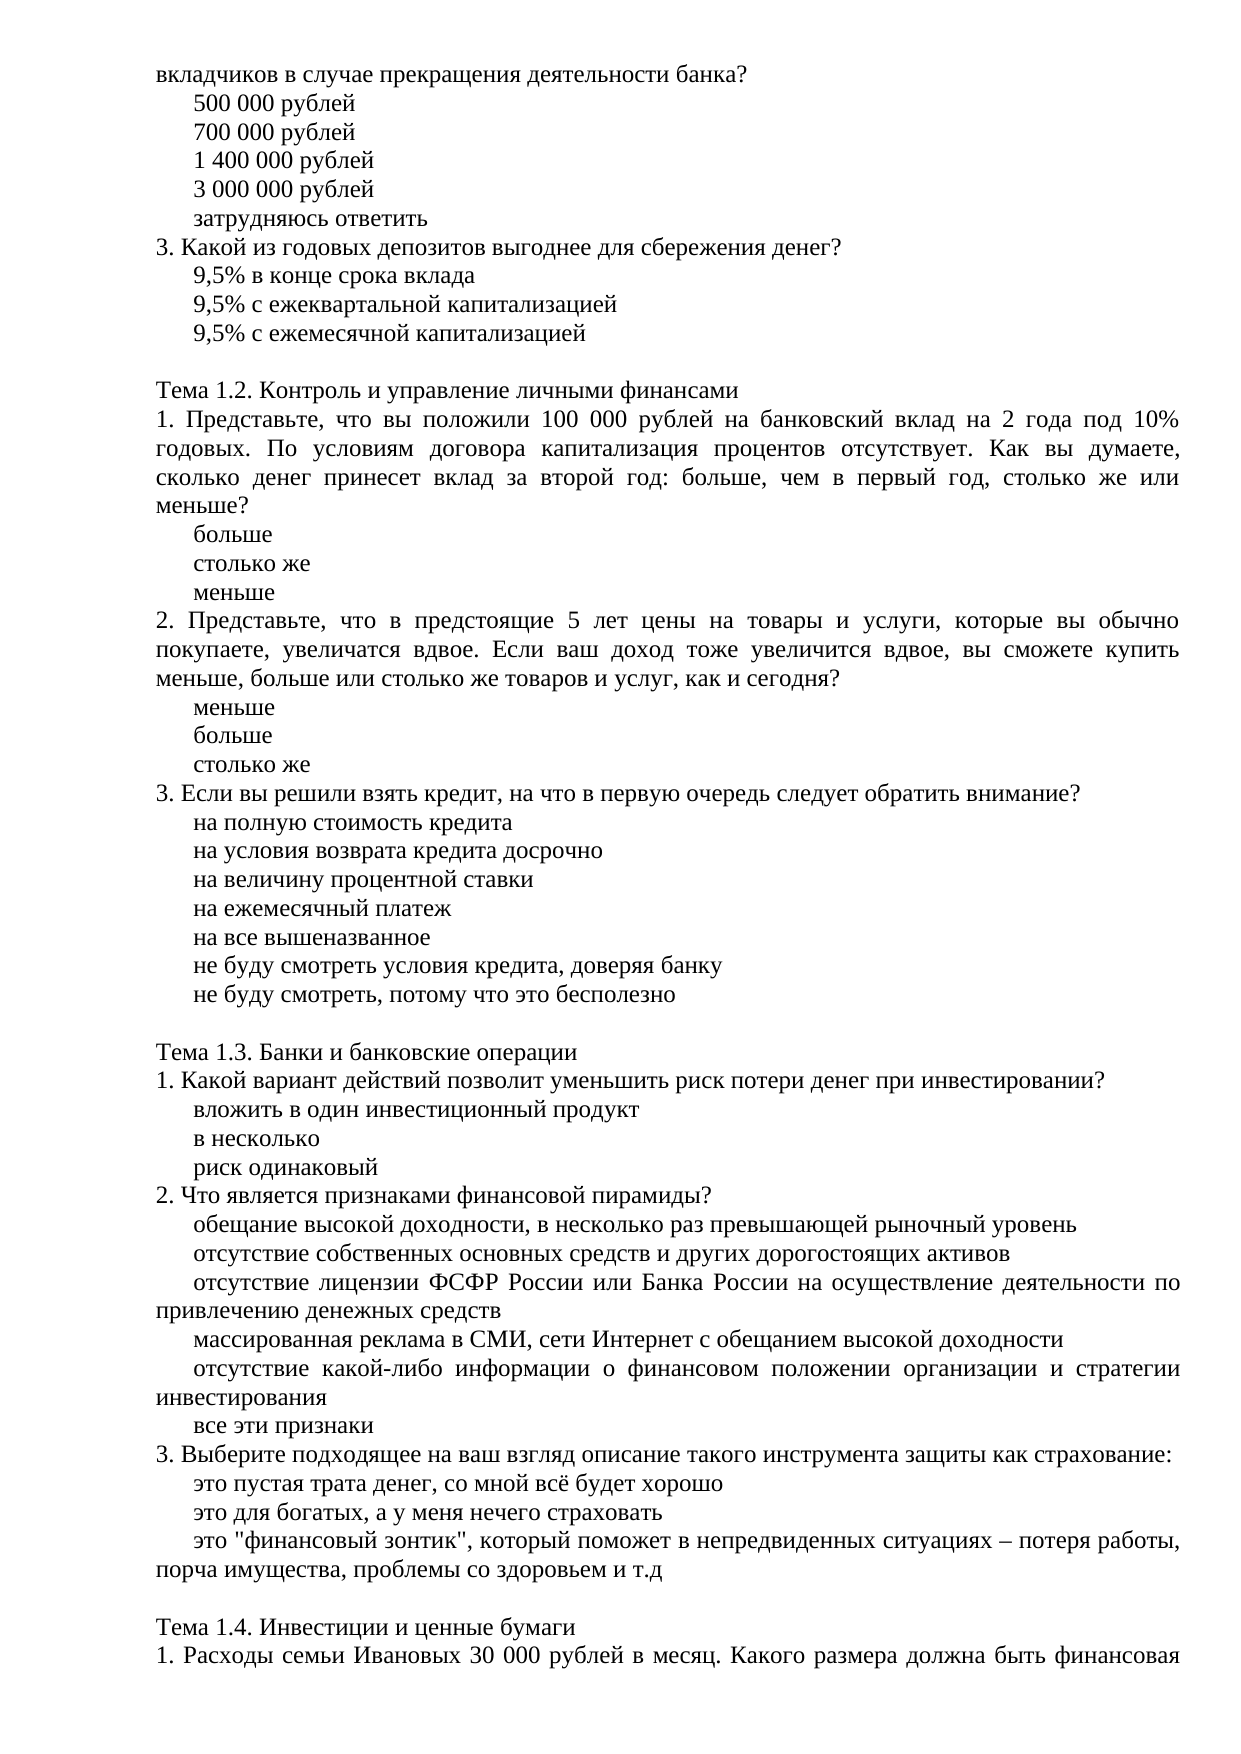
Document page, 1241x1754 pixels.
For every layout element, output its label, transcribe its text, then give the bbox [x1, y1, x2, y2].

text риск одинаковый [156, 1152, 1181, 1180]
text отсутствие лицензии ФСФР России или Банка России на осуществление деятельности по привлечению денежных средств [156, 1267, 1181, 1324]
text Тема 1.2. Контроль и управление личными финансами [156, 375, 1181, 404]
text Тема 1.4. Инвестиции и ценные бумаги [156, 1612, 1181, 1640]
text все эти признаки [156, 1410, 1181, 1439]
text 9,5% с ежеквартальной капитализацией [156, 289, 1181, 318]
text в несколько [156, 1123, 1181, 1152]
text 3. Если вы решили взять кредит, на что в первую очередь следует обратить внимание? [156, 778, 1181, 807]
text 1 400 000 рублей [156, 145, 1181, 174]
text на полную стоимость кредита [156, 807, 1181, 835]
text больше [156, 720, 1181, 749]
text на все вышеназванное [156, 922, 1181, 950]
text 1. Какой вариант действий позволит уменьшить риск потери денег при инвестировании? [156, 1065, 1181, 1094]
text 3 000 000 рублей [156, 174, 1181, 203]
text Тема 1.3. Банки и банковские операции [156, 1037, 1181, 1065]
text не буду смотреть условия кредита, доверяя банку [156, 950, 1181, 979]
text массированная реклама в СМИ, сети Интернет с обещанием высокой доходности [156, 1324, 1181, 1353]
text меньше [156, 577, 1181, 605]
text обещание высокой доходности, в несколько раз превышающей рыночный уровень [156, 1209, 1181, 1238]
text столько же [156, 548, 1181, 577]
text отсутствие какой-либо информации о финансовом положении организации и стратегии инвестирования [156, 1353, 1181, 1410]
text это для богатых, а у меня нечего страховать [156, 1497, 1181, 1525]
text на величину процентной ставки [156, 864, 1181, 893]
text больше [156, 519, 1181, 548]
text 9,5% в конце срока вклада [156, 260, 1181, 289]
text не буду смотреть, потому что это бесполезно [156, 979, 1181, 1008]
text на условия возврата кредита досрочно [156, 835, 1181, 864]
text затрудняюсь ответить [156, 203, 1181, 232]
text столько же [156, 749, 1181, 778]
text 2. Представьте, что в предстоящие 5 лет цены на товары и услуги, которые вы обычно покупаете, увеличатся вдвое. Если ваш доход тоже увеличится вдвое, вы сможете купить меньше, больше или столько же товаров и услуг, как и сегодня? [156, 605, 1181, 692]
text отсутствие собственных основных средств и других дорогостоящих активов [156, 1238, 1181, 1267]
text 700 000 рублей [156, 117, 1181, 145]
text на ежемесячный платеж [156, 893, 1181, 922]
text это пустая трата денег, со мной всё будет хорошо [156, 1468, 1181, 1497]
text вложить в один инвестиционный продукт [156, 1094, 1181, 1123]
text 3. Какой из годовых депозитов выгоднее для сбережения денег? [156, 232, 1181, 260]
text меньше [156, 692, 1181, 720]
text 500 000 рублей [156, 88, 1181, 117]
text 9,5% с ежемесячной капитализацией [156, 318, 1181, 347]
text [156, 1640, 1181, 1669]
text 2. Что является признаками финансовой пирамиды? [156, 1180, 1181, 1209]
text это "финансовый зонтик", который поможет в непредвиденных ситуациях – потеря работы, порча имущества, проблемы со здоровьем и т.д [156, 1525, 1181, 1583]
text 3. Выберите подходящее на ваш взгляд описание такого инструмента защиты как страхование: [156, 1439, 1181, 1468]
text 1. Представьте, что вы положили 100 000 рублей на банковский вклад на 2 года под 10% годовых. По условиям договора капитализация процентов отсутствует. Как вы думаете, сколько денег принесет вклад за второй год: больше, чем в первый год, столько же или меньше? [156, 404, 1181, 519]
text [156, 59, 1181, 88]
